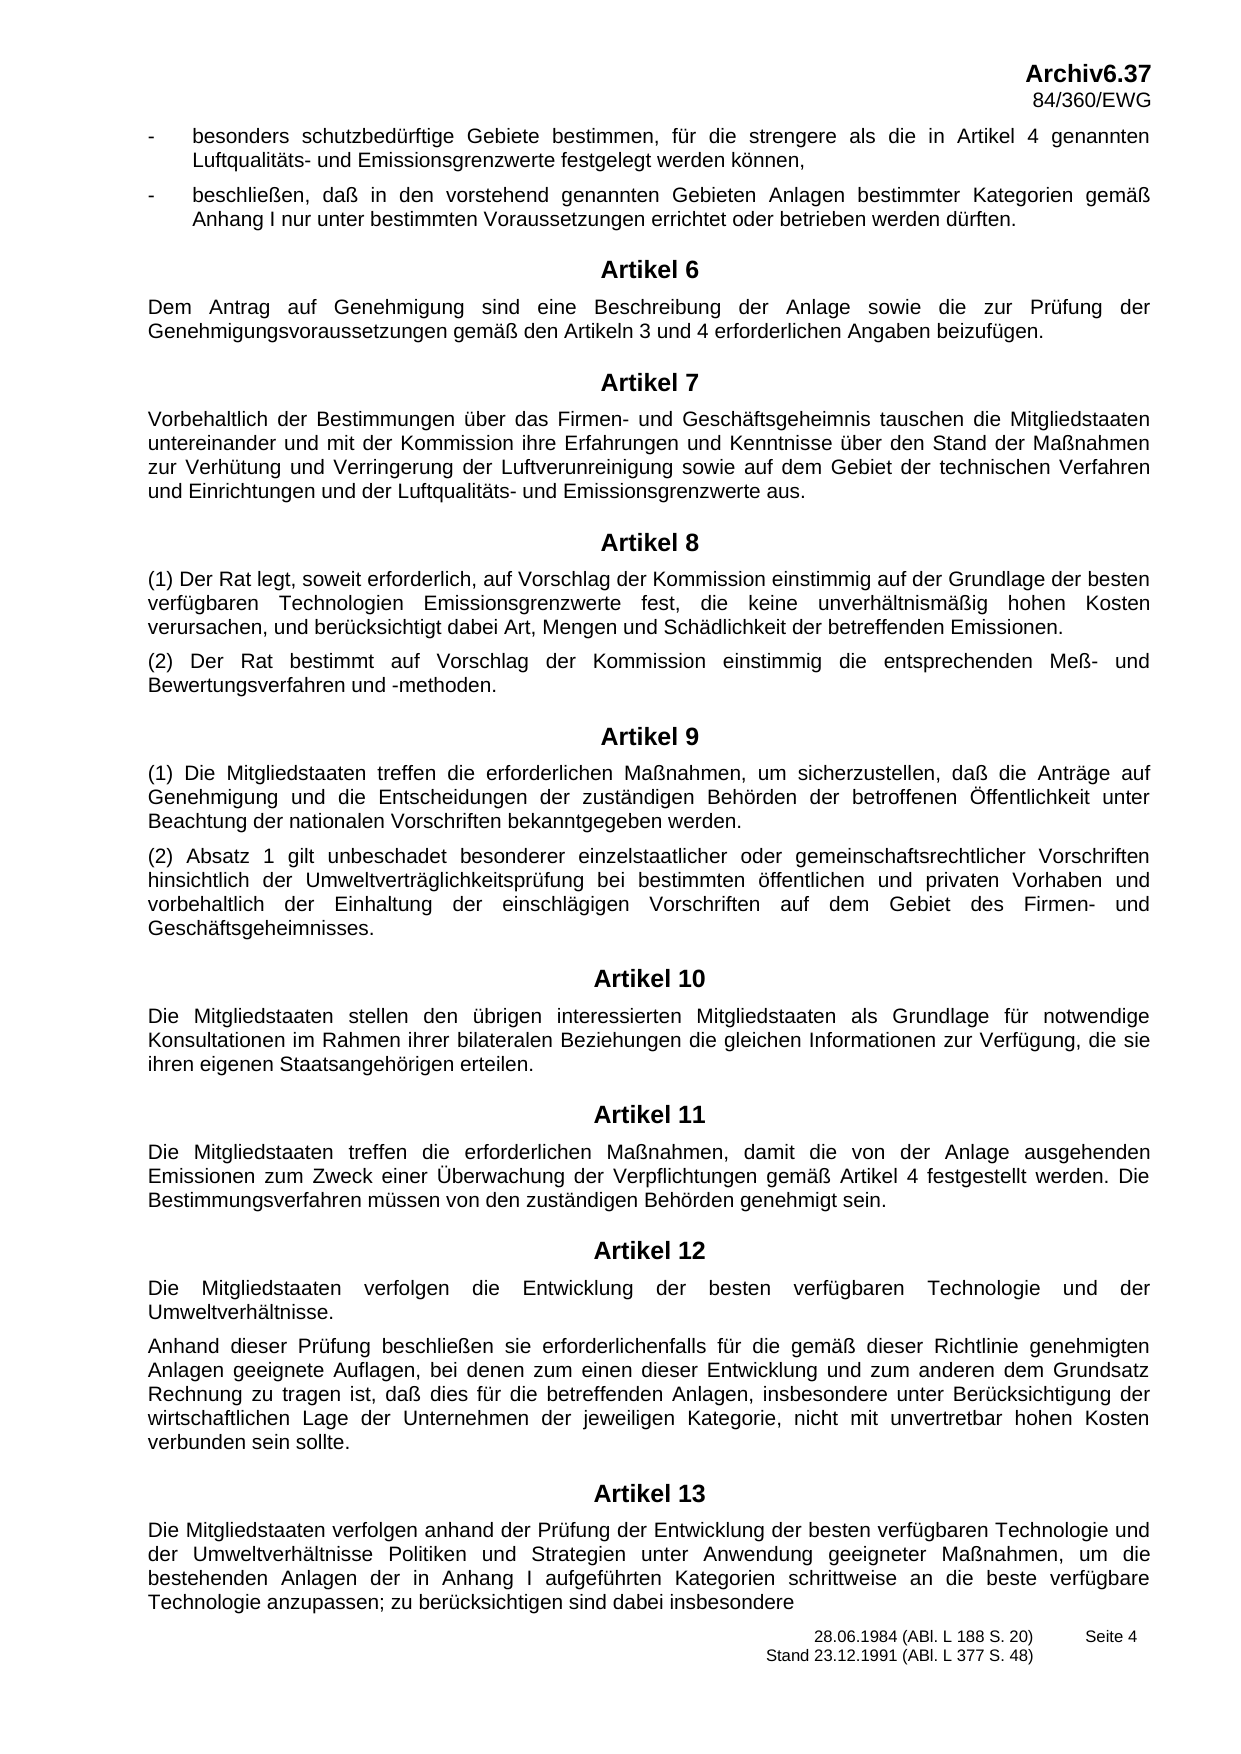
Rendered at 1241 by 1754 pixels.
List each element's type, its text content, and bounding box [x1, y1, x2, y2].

subtitle Artikel 9 [148, 722, 1152, 751]
subtitle Artikel 11 [148, 1100, 1152, 1129]
text (2) Der Rat bestimmt auf Vorschlag der Kommission einstimmig die entsprechenden Meß- und Bewertungsverfahren und -methoden. [148, 649, 1152, 697]
text Die Mitgliedstaaten verfolgen anhand der Prüfung der Entwicklung der besten verfügbaren Technologie und der Umweltverhältnisse Politiken und Strategien unter Anwendung geeigneter Maßnahmen, um die bestehenden Anlagen der in Anhang I aufgeführten Kategorien schrittweise an die beste verfügbare Technologie anzupassen; zu berücksichtigen sind dabei insbesondere [148, 1518, 1152, 1614]
subtitle Artikel 8 [148, 528, 1152, 556]
text (1) Der Rat legt, soweit erforderlich, auf Vorschlag der Kommission einstimmig auf der Grundlage der besten verfügbaren Technologien Emissionsgrenzwerte fest, die keine unverhältnismäßig hohen Kosten verursachen, und berücksichtigt dabei Art, Mengen und Schädlichkeit der betreffenden Emissionen. [148, 567, 1152, 639]
text - beschließen, daß in den vorstehend genannten Gebieten Anlagen bestimmter Kategorien gemäß Anhang I nur unter bestimmten Voraussetzungen errichtet oder betrieben werden dürften. [148, 183, 1152, 231]
text (2) Absatz 1 gilt unbeschadet besonderer einzelstaatlicher oder gemeinschaftsrechtlicher Vorschriften hinsichtlich der Umweltverträglichkeitsprüfung bei bestimmten öffentlichen und privaten Vorhaben und vorbehaltlich der Einhaltung der einschlägigen Vorschriften auf dem Gebiet des Firmen- und Geschäftsgeheimnisses. [148, 843, 1152, 939]
text Die Mitgliedstaaten stellen den übrigen interessierten Mitgliedstaaten als Grundlage für notwendige Konsultationen im Rahmen ihrer bilateralen Beziehungen die gleichen Informationen zur Verfügung, die sie ihren eigenen Staatsangehörigen erteilen. [148, 1003, 1152, 1075]
subtitle Artikel 12 [148, 1236, 1152, 1265]
subtitle Artikel 6 [148, 256, 1152, 284]
text (1) Die Mitgliedstaaten treffen die erforderlichen Maßnahmen, um sicherzustellen, daß die Anträge auf Genehmigung und die Entscheidungen der zuständigen Behörden der betroffenen Öffentlichkeit unter Beachtung der nationalen Vorschriften bekanntgegeben werden. [148, 761, 1152, 833]
text Vorbehaltlich der Bestimmungen über das Firmen- und Geschäftsgeheimnis tauschen die Mitgliedstaaten untereinander und mit der Kommission ihre Erfahrungen und Kenntnisse über den Stand der Maßnahmen zur Verhütung und Verringerung der Luftverunreinigung sowie auf dem Gebiet der technischen Verfahren und Einrichtungen und der Luftqualitäts- und Emissionsgrenzwerte aus. [148, 407, 1152, 503]
text Dem Antrag auf Genehmigung sind eine Beschreibung der Anlage sowie die zur Prüfung der Genehmigungsvoraussetzungen gemäß den Artikeln 3 und 4 erforderlichen Angaben beizufügen. [148, 295, 1152, 343]
subtitle Artikel 7 [148, 368, 1152, 396]
text Die Mitgliedstaaten verfolgen die Entwicklung der besten verfügbaren Technologie und der Umweltverhältnisse. [148, 1276, 1152, 1323]
text Die Mitgliedstaaten treffen die erforderlichen Maßnahmen, damit die von der Anlage ausgehenden Emissionen zum Zweck einer Überwachung der Verpflichtungen gemäß Artikel 4 festgestellt werden. Die Bestimmungsverfahren müssen von den zuständigen Behörden genehmigt sein. [148, 1139, 1152, 1211]
subtitle Artikel 13 [148, 1479, 1152, 1507]
subtitle Artikel 10 [148, 964, 1152, 993]
text - besonders schutzbedürftige Gebiete bestimmen, für die strengere als die in Artikel 4 genannten Luftqualitäts- und Emissionsgrenzwerte festgelegt werden können, [148, 124, 1152, 172]
text Anhand dieser Prüfung beschließen sie erforderlichenfalls für die gemäß dieser Richtlinie genehmigten Anlagen geeignete Auflagen, bei denen zum einen dieser Entwicklung und zum anderen dem Grundsatz Rechnung zu tragen ist, daß dies für die betreffenden Anlagen, insbesondere unter Berücksichtigung der wirtschaftlichen Lage der Unternehmen der jeweiligen Kategorie, nicht mit unvertretbar hohen Kosten verbunden sein sollte. [148, 1334, 1152, 1454]
